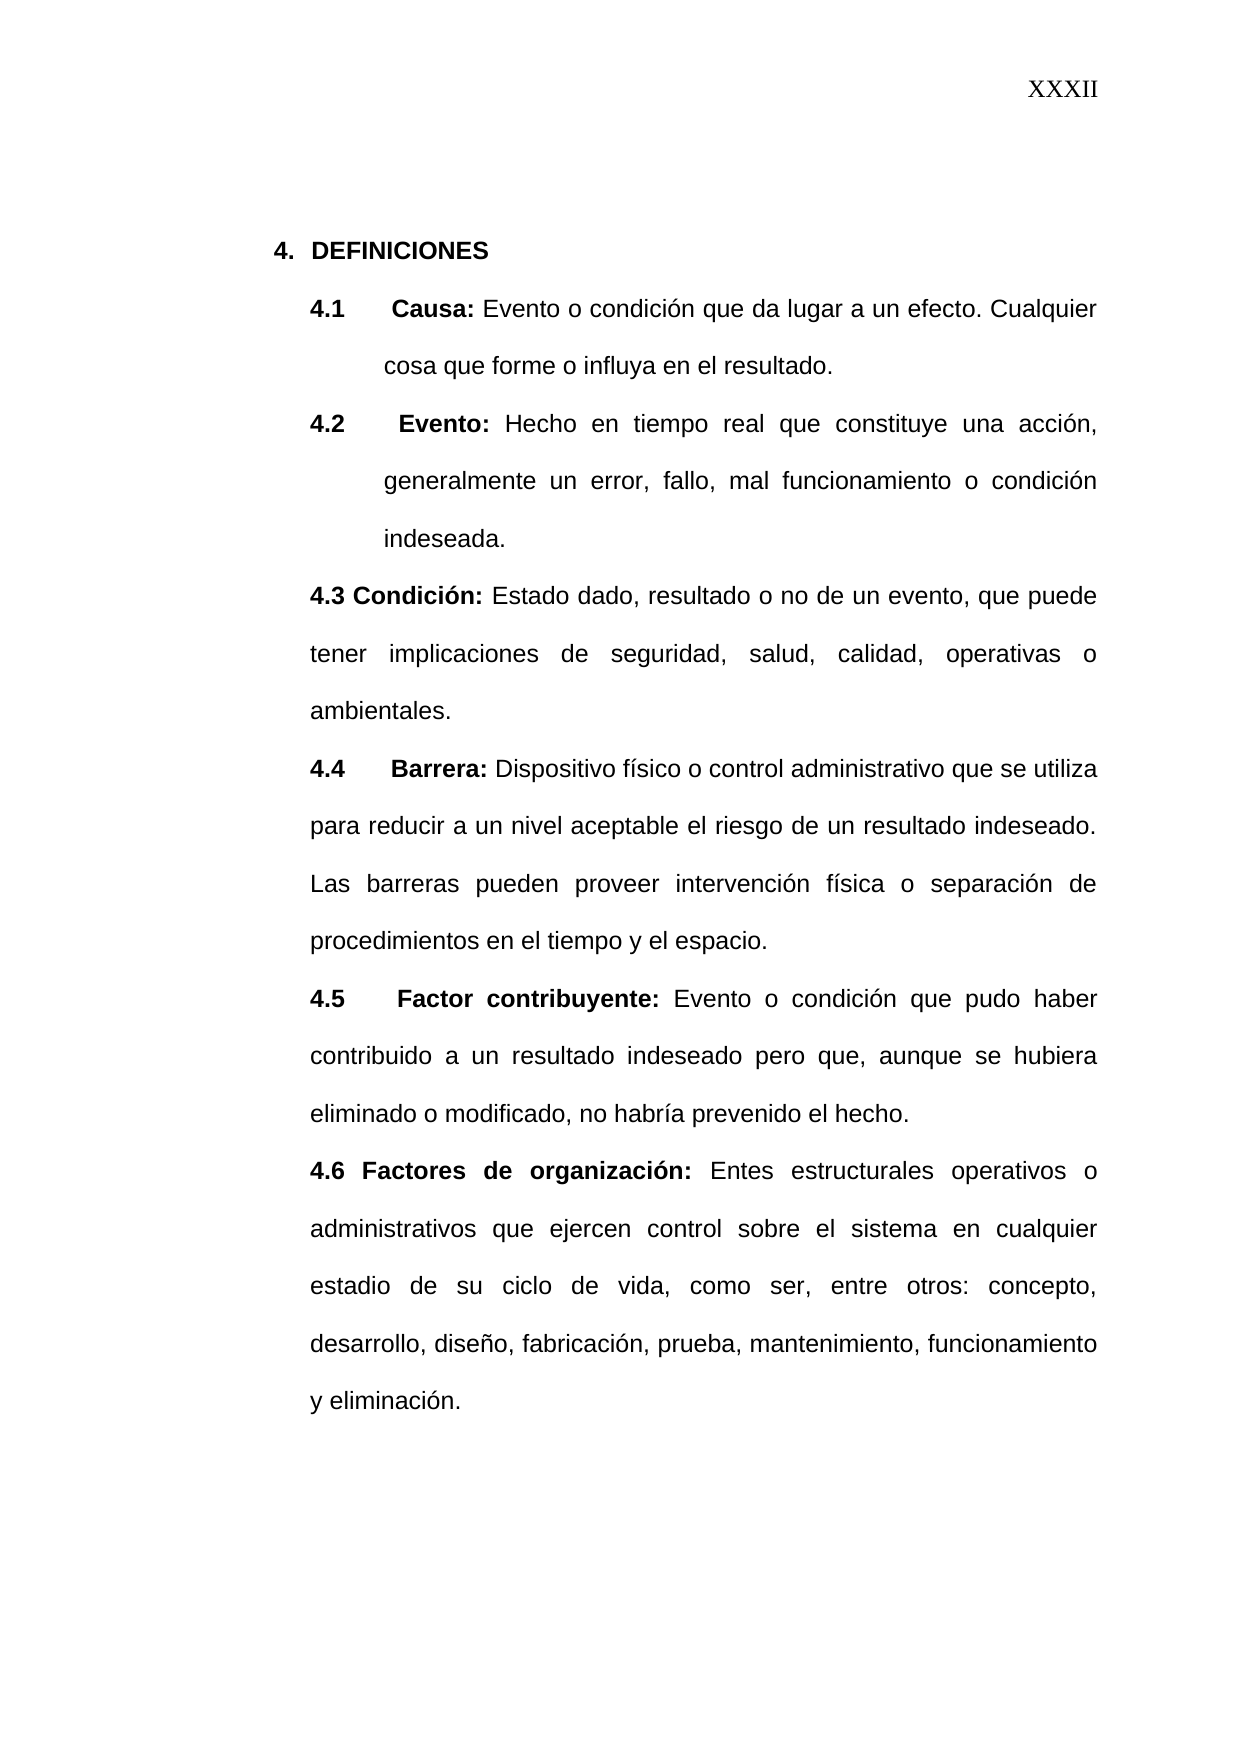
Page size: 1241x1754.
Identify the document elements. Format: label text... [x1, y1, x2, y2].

list DEFINICIONES [274, 236, 1098, 265]
text 4.4 Barrera: Dispositivo físico o control administrativo que se utiliza para reducir a un nivel aceptable el riesgo de un resultado indeseado. Las barreras pueden proveer intervención física o separación de procedimientos en el tiempo y el espacio. [310, 754, 1098, 955]
text 4.2 Evento: Hecho en tiempo real que constituye una acción, generalmente un error, fallo, mal funcionamiento o condición indeseada. [310, 409, 1098, 552]
text 4.5 Factor contribuyente: Evento o condición que pudo haber contribuido a un resultado indeseado pero que, aunque se hubiera eliminado o modificado, no habría prevenido el hecho. [310, 984, 1098, 1127]
text 4.3 Condición: Estado dado, resultado o no de un evento, que puede tener implicaciones de seguridad, salud, calidad, operativas o ambientales. [310, 581, 1098, 725]
text 4.6 Factores de organización: Entes estructurales operativos o administrativos que ejercen control sobre el sistema en cualquier estadio de su ciclo de vida, como ser, entre otros: concepto, desarrollo, diseño, fabricación, prueba, mantenimiento, funcionamiento y eliminación. [310, 1156, 1098, 1415]
text 4.1 Causa: Evento o condición que da lugar a un efecto. Cualquier cosa que forme o influya en el resultado. [310, 294, 1098, 380]
